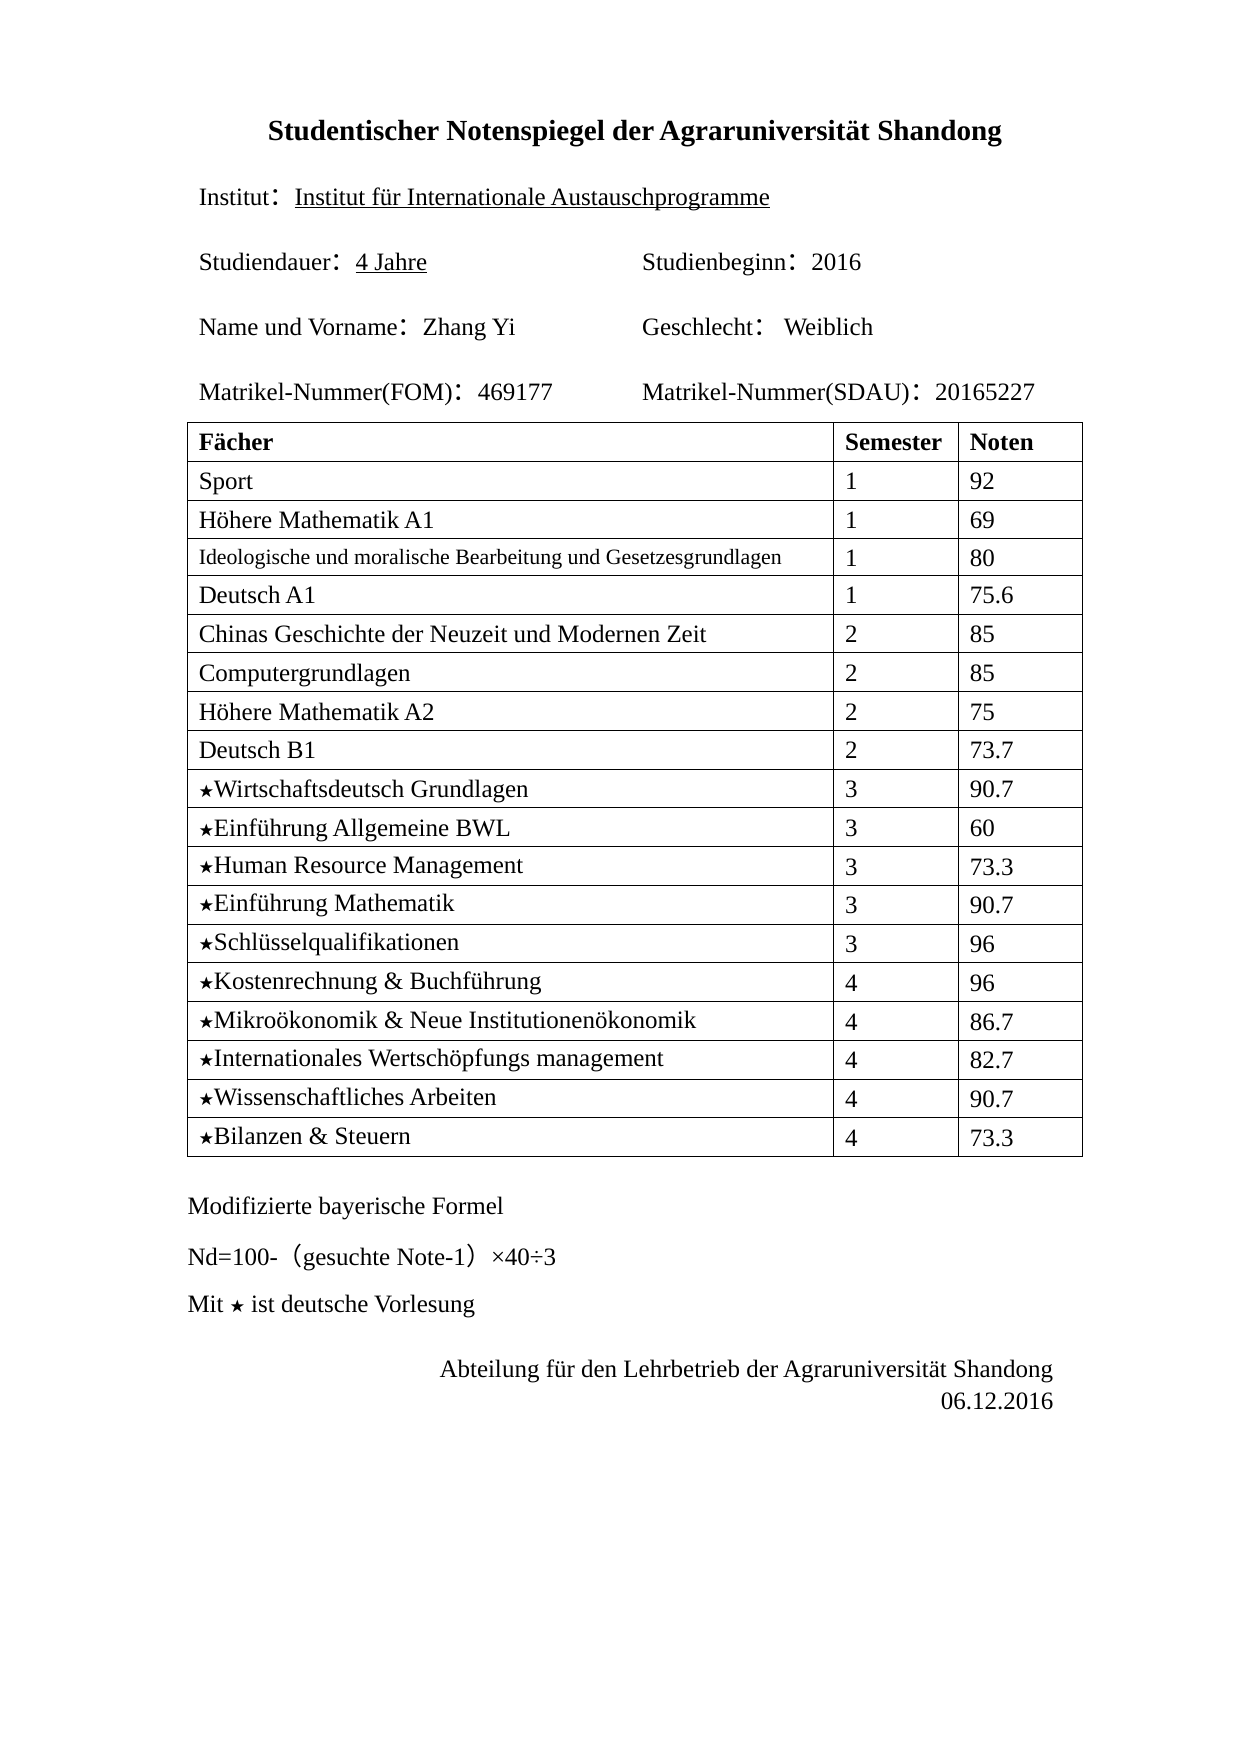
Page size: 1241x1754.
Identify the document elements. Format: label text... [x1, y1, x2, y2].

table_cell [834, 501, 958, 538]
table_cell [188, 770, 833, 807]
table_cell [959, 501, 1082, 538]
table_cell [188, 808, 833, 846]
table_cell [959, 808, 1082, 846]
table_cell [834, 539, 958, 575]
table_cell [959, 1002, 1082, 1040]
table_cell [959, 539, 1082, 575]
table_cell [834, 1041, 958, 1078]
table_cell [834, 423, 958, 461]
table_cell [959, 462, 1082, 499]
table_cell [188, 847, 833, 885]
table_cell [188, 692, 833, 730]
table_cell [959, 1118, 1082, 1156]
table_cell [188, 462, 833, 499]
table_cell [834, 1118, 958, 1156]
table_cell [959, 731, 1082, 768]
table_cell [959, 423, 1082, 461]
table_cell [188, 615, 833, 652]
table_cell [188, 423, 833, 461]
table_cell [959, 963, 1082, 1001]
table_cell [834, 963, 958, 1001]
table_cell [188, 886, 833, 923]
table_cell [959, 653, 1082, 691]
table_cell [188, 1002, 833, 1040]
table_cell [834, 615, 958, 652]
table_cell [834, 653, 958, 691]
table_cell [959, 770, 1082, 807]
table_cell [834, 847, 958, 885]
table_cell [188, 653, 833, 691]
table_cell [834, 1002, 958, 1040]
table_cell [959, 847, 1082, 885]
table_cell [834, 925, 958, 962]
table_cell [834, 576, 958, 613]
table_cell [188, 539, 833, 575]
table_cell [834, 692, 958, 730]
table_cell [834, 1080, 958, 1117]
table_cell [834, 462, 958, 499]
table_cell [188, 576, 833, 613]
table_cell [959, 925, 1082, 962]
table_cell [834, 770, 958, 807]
text Abteilung für den Lehrbetrieb der Agraruniversität Shandong [395, 1352, 1053, 1384]
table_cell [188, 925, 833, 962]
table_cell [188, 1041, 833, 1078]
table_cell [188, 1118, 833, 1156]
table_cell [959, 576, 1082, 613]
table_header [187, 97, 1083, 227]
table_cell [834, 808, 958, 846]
text Modifizierte bayerische Formel [187, 1189, 1053, 1222]
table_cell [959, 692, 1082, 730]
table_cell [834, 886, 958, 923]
text 06.12.2016 [187, 1384, 1053, 1417]
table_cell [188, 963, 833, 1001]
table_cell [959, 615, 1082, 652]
text Mit ★ ist deutsche Vorlesung [187, 1287, 1053, 1319]
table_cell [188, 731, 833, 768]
text Nd=100-（gesuchte Note-1）×40÷3 [187, 1222, 1053, 1287]
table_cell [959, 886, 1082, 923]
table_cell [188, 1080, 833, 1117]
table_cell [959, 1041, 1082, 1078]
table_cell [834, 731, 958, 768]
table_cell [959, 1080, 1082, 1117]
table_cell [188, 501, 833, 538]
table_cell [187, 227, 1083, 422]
